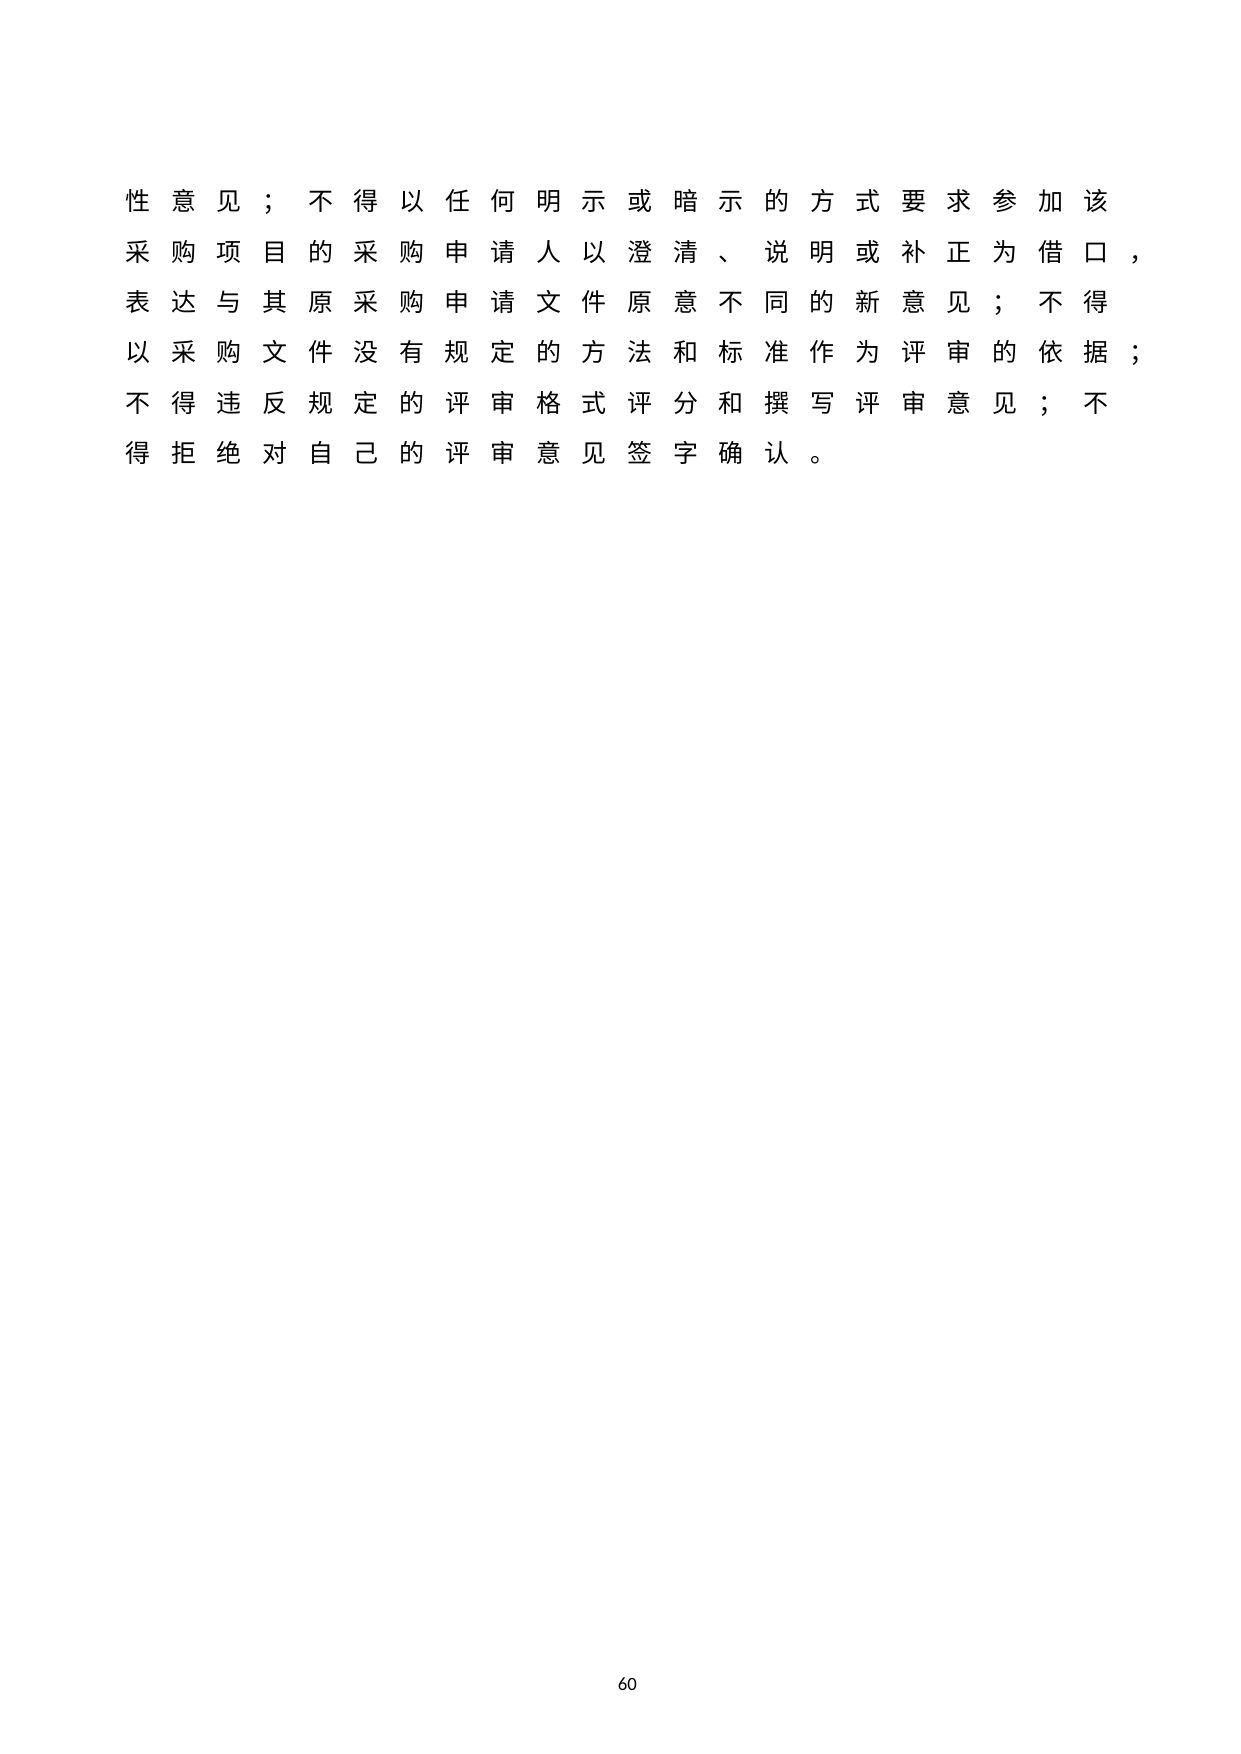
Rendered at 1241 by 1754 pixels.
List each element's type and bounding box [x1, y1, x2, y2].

text [125, 175, 1129, 477]
